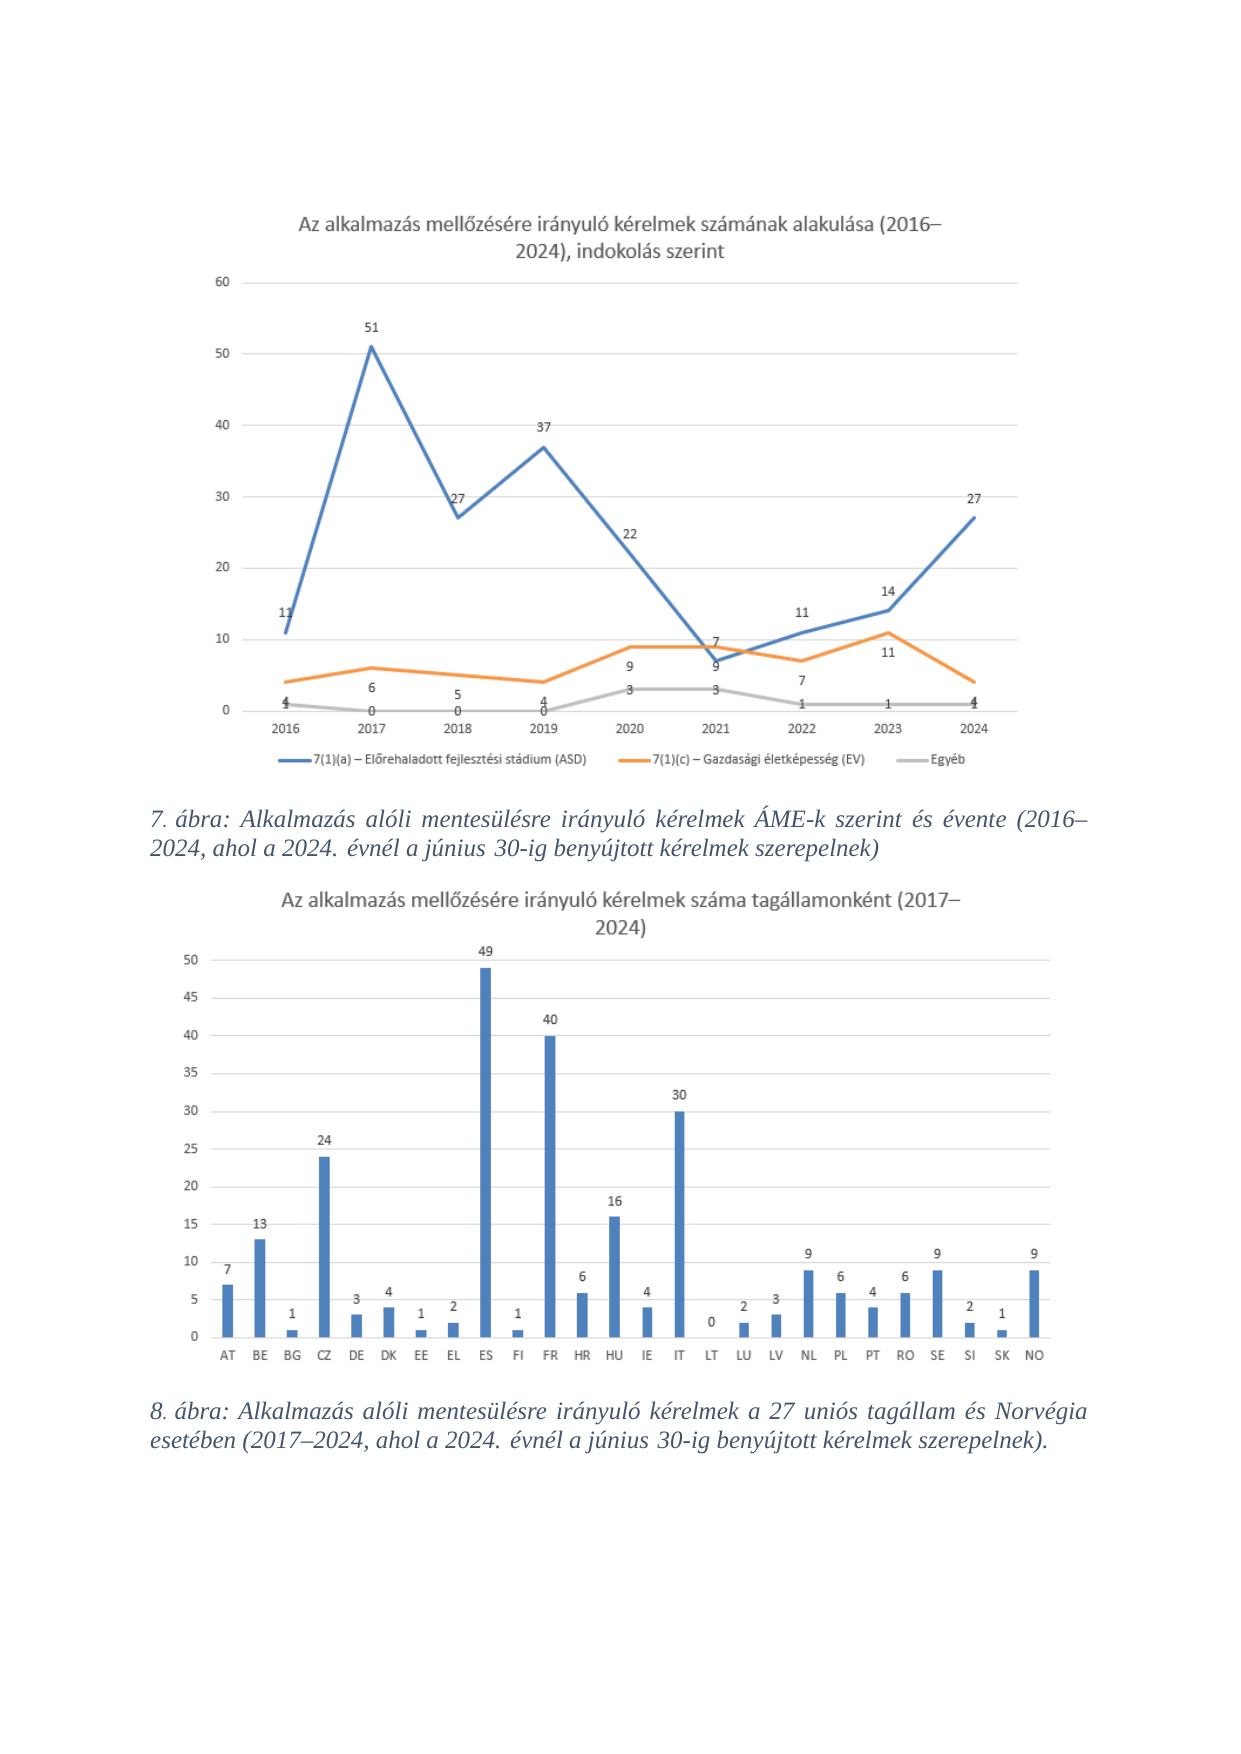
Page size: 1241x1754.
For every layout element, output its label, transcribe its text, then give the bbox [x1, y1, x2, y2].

picture [177, 882, 1063, 1372]
text 8. ábra: Alkalmazás alóli mentesülésre irányuló kérelmek a 27 uniós tagállam és Norvégia esetében (2017–2024, ahol a 2024. évnél a június 30-ig benyújtott kérelmek szerepelnek). [150, 1396, 1090, 1454]
picture [210, 203, 1030, 779]
text 7. ábra: Alkalmazás alóli mentesülésre irányuló kérelmek ÁME-k szerint és évente (2016–2024, ahol a 2024. évnél a június 30-ig benyújtott kérelmek szerepelnek) [150, 804, 1090, 861]
